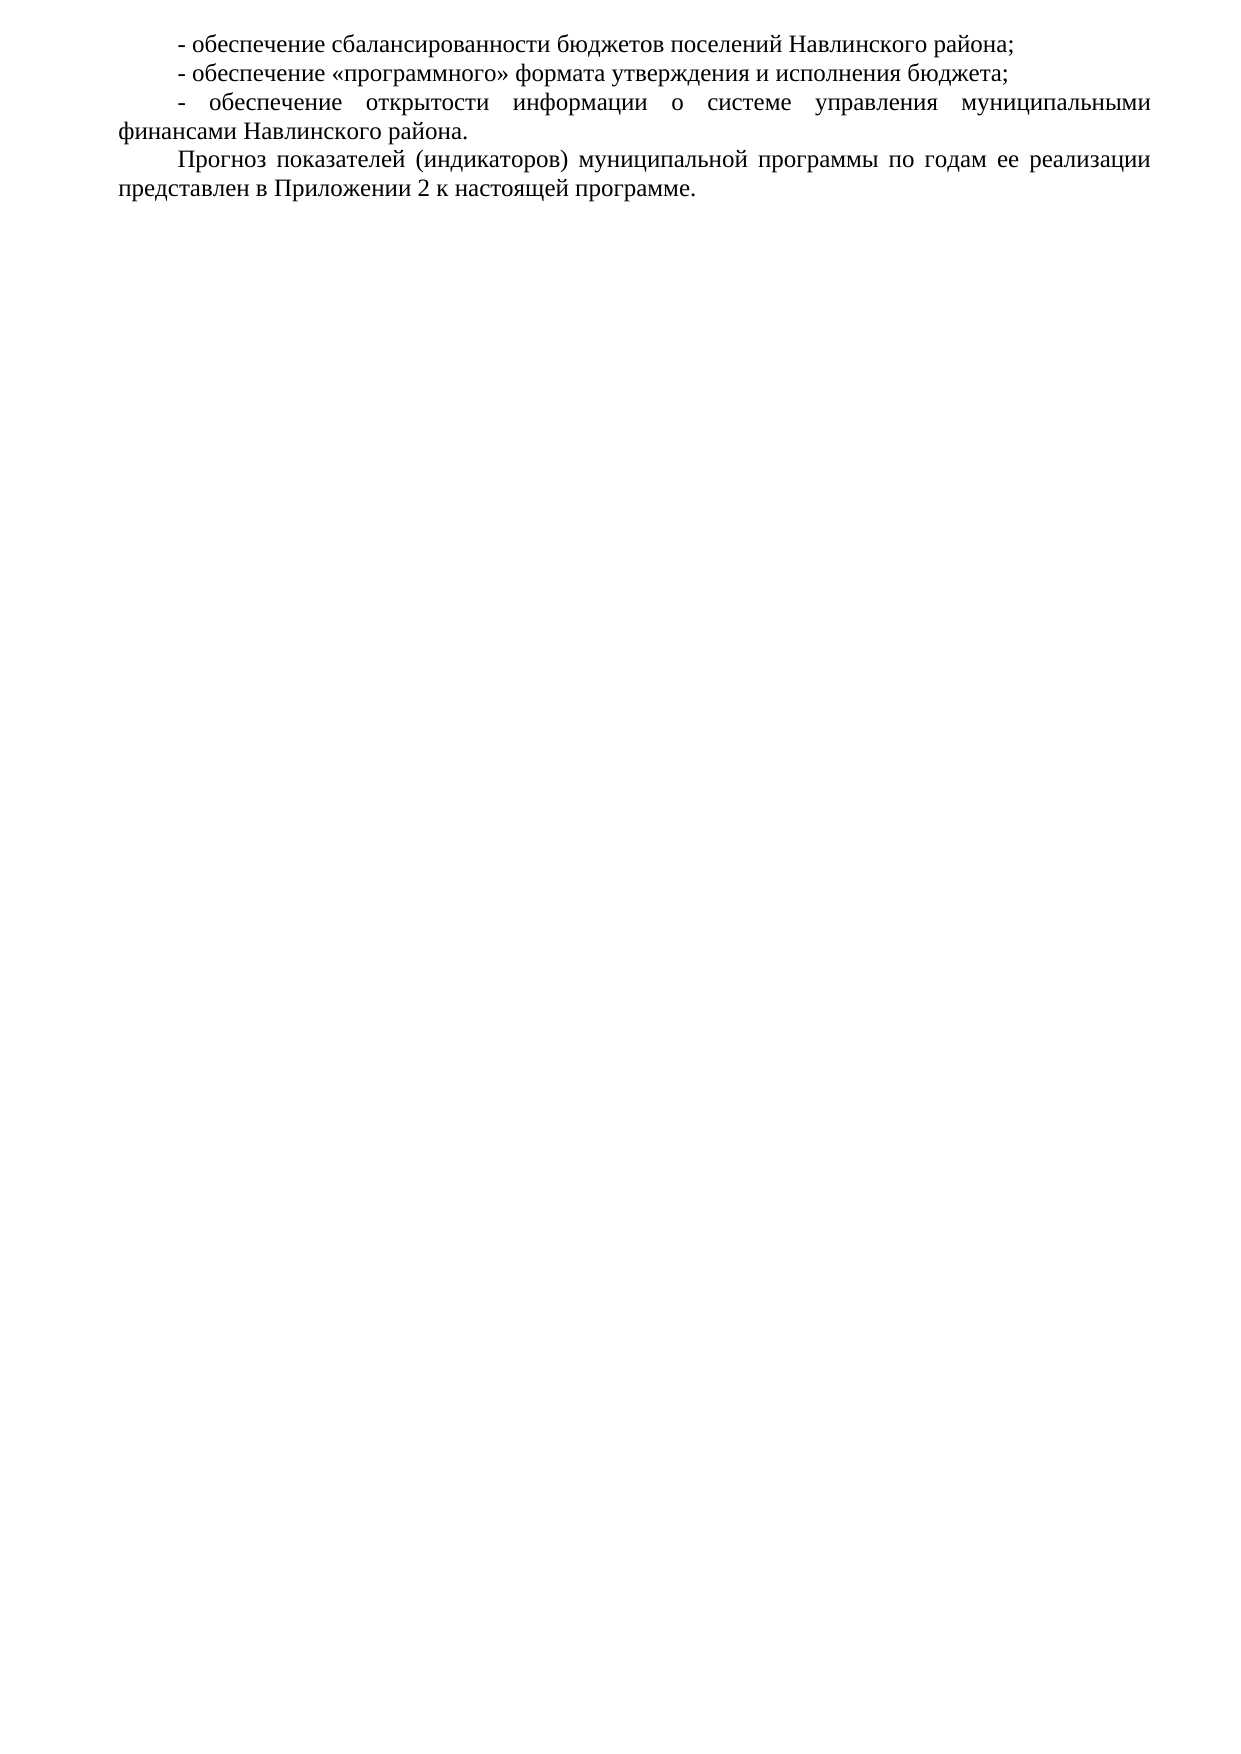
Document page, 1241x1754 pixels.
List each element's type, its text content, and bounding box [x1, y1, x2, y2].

text - обеспечение «программного» формата утверждения и исполнения бюджета; [118, 58, 1152, 87]
text Прогноз показателей (индикаторов) муниципальной программы по годам ее реализации представлен в Приложении 2 к настоящей программе. [118, 144, 1152, 202]
text - обеспечение сбалансированности бюджетов поселений Навлинского района; [118, 29, 1152, 58]
text - обеспечение открытости информации о системе управления муниципальными финансами Навлинского района. [118, 87, 1152, 144]
